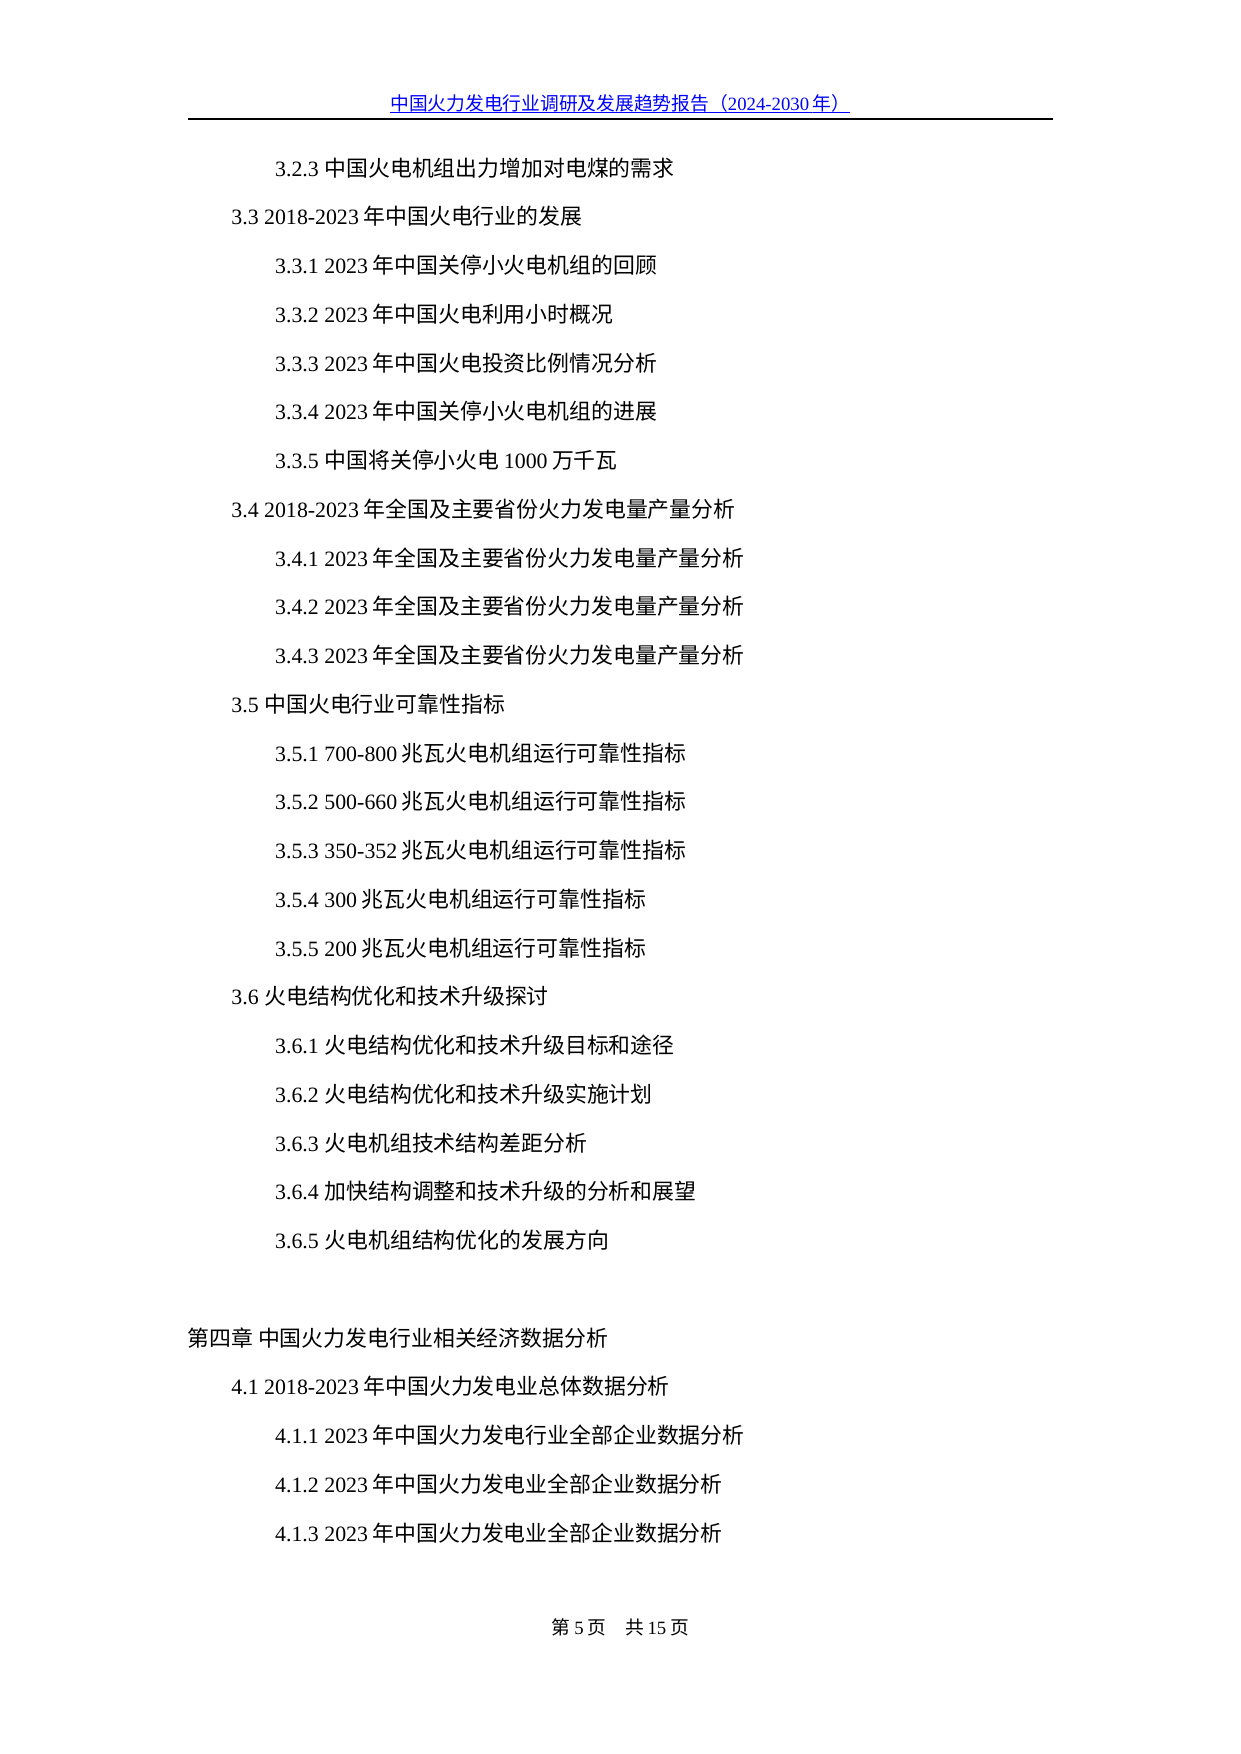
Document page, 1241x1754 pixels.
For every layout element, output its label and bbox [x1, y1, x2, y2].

text [187, 150, 1053, 1548]
